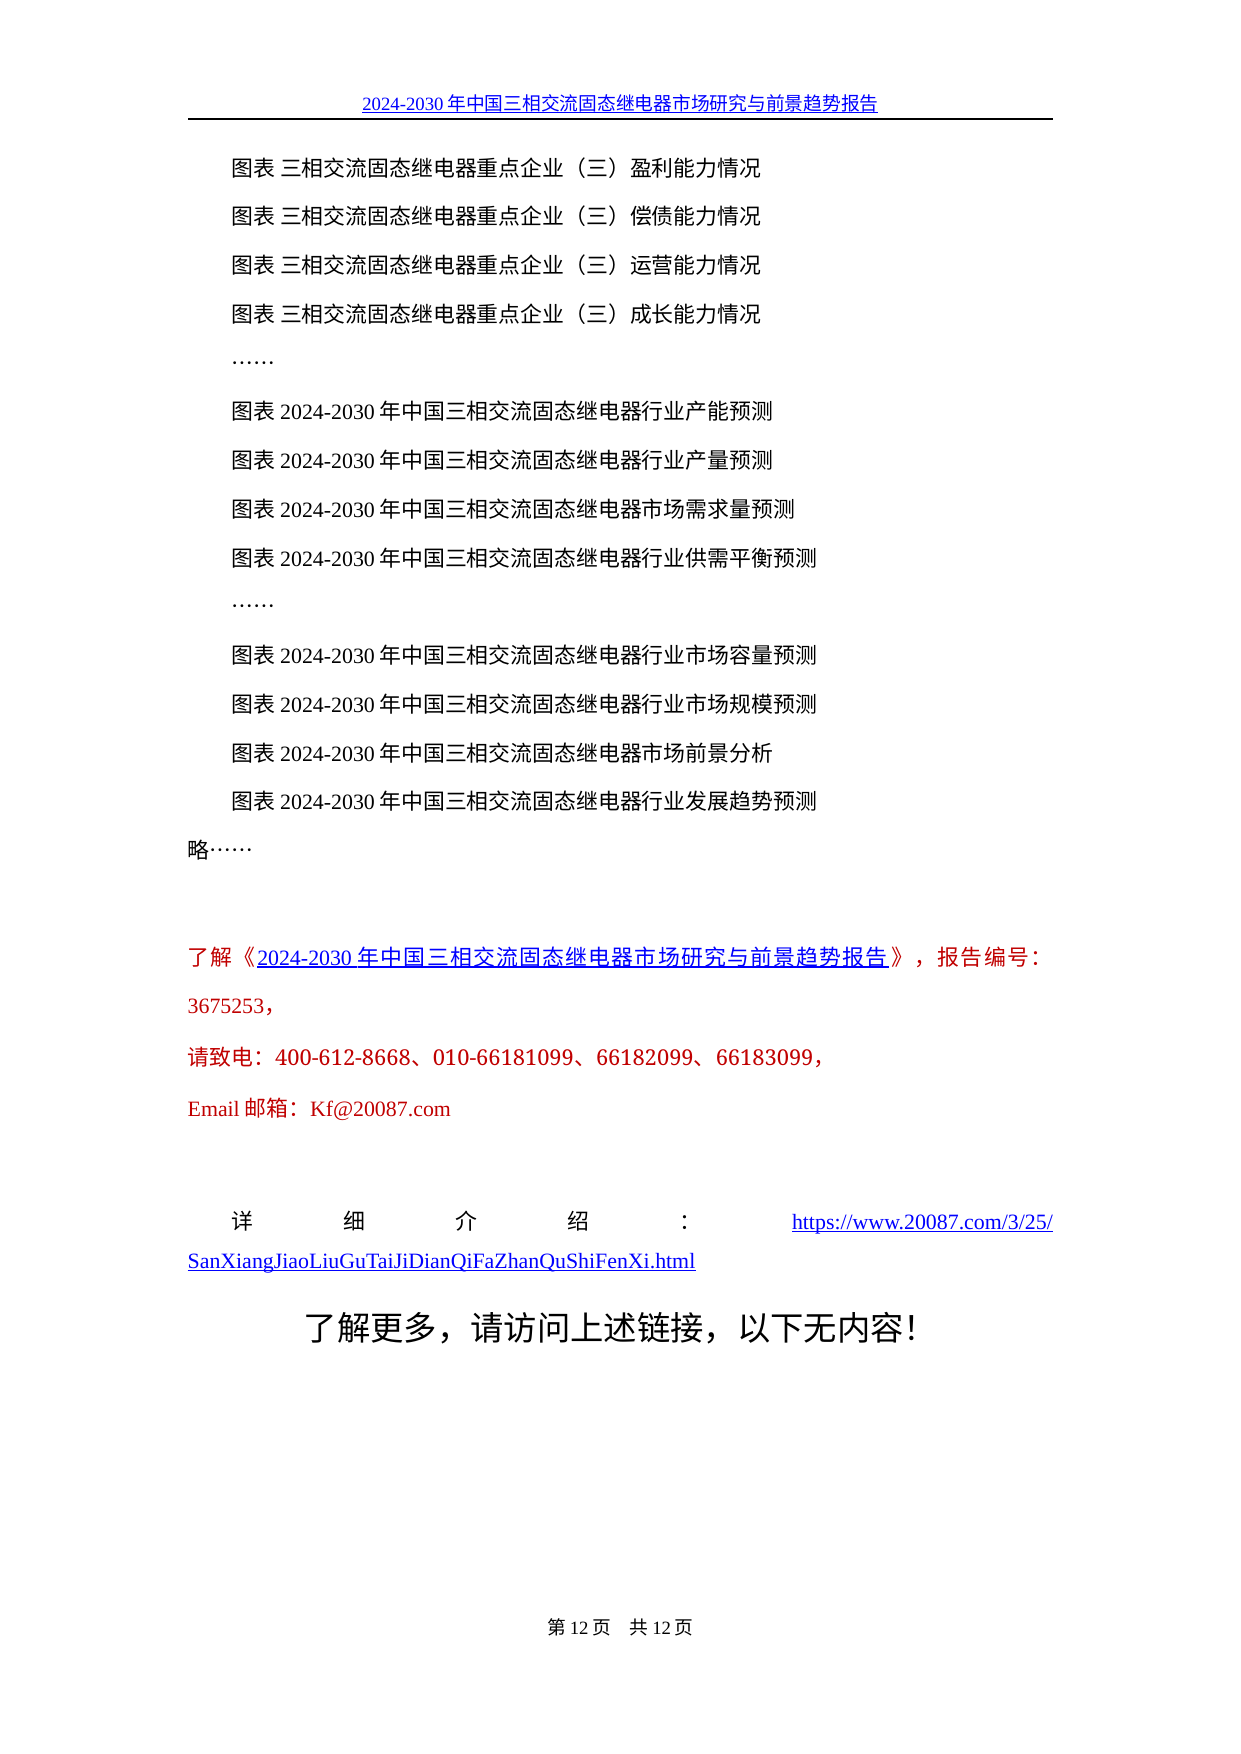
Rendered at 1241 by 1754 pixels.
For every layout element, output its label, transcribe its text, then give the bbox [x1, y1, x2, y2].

title 了解更多，请访问上述链接，以下无内容！ [187, 1293, 1053, 1358]
text 详细介绍：https://www.20087.com/3/25/SanXiangJiaoLiuGuTaiJiDianQiFaZhanQuShiFenXi.html [187, 1204, 1053, 1277]
text 请致电：400-612-8668、010-66181099、66182099、66183099， [187, 1039, 1053, 1072]
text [187, 150, 1053, 865]
text Email邮箱：Kf@20087.com [187, 1091, 1053, 1123]
text 了解《2024-2030年中国三相交流固态继电器市场研究与前景趋势报告》，报告编号：3675253， [187, 939, 1053, 1020]
